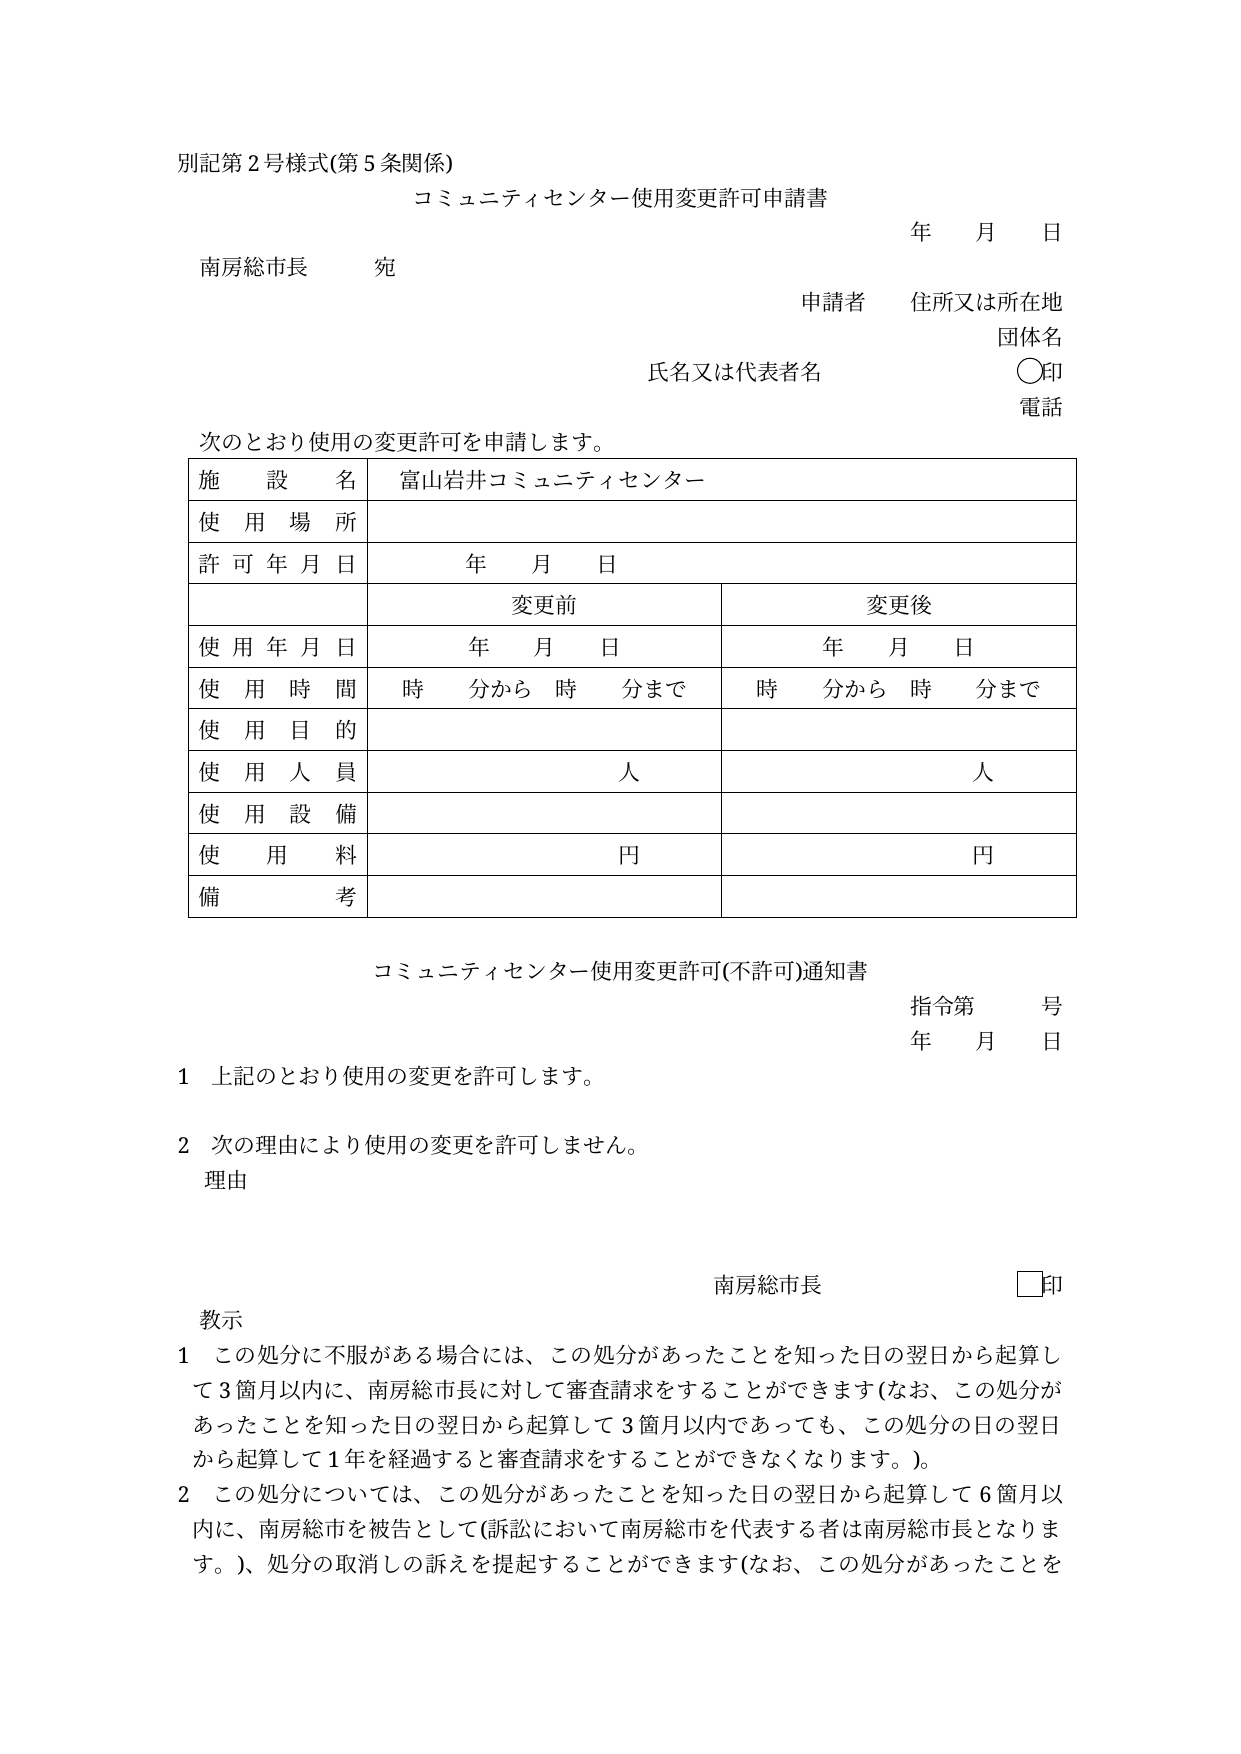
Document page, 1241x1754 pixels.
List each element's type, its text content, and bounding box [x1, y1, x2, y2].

table_cell 時 分から 時 分まで [368, 668, 721, 708]
table_cell [368, 876, 721, 917]
text コミュニティセンター使用変更許可(不許可)通知書 [177, 952, 1063, 987]
table_cell 円 [722, 834, 1076, 875]
table_header 施設名 [189, 459, 367, 500]
table_cell [368, 709, 721, 750]
table_cell 許可年月日 [189, 543, 367, 583]
table_cell 年 月 日 [368, 543, 1076, 583]
text 教示 [177, 1301, 1063, 1336]
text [177, 1476, 1063, 1581]
table_cell 使用料 [189, 834, 367, 875]
table_cell [368, 793, 721, 833]
table_cell 人 [722, 751, 1076, 792]
text 理由 [177, 1162, 1063, 1197]
table_cell 使用設備 [189, 793, 367, 833]
table_cell 使用目的 [189, 709, 367, 750]
text 1 上記のとおり使用の変更を許可します。 [177, 1057, 1063, 1092]
table_cell [722, 793, 1076, 833]
table_cell 年 月 日 [368, 626, 721, 667]
table_cell [368, 501, 1076, 542]
table_cell 円 [368, 834, 721, 875]
table_cell [722, 876, 1076, 917]
table_cell 使用人員 [189, 751, 367, 792]
text コミュニティセンター使用変更許可申請書 [177, 179, 1063, 214]
table_cell 変更前 [368, 584, 721, 625]
text 1 この処分に不服がある場合には、この処分があったことを知った日の翌日から起算して3箇月以内に、南房総市長に対して審査請求をすることができます(なお、この処分があったことを知った日の翌日から起算して3箇月以内であっても、この処分の日の翌日から起算して1年を経過すると審査請求をすることができなくなります。)。 [177, 1336, 1063, 1476]
text 2 次の理由により使用の変更を許可しません。 [177, 1127, 1063, 1162]
text 南房総市長 印 [177, 1267, 1063, 1301]
table_cell [722, 709, 1076, 750]
text 電話 [177, 388, 1063, 423]
table_cell 年 月 日 [722, 626, 1076, 667]
text 団体名 [177, 319, 1063, 353]
text 申請者 住所又は所在地 [177, 284, 1063, 319]
text 別記第2号様式(第5条関係) [177, 144, 1063, 179]
text 指令第 号 [177, 987, 1063, 1022]
table_header 富山岩井コミュニティセンター [368, 459, 1076, 500]
table_cell 使用年月日 [189, 626, 367, 667]
table_cell 時 分から 時 分まで [722, 668, 1076, 708]
table_cell 使用時間 [189, 668, 367, 708]
table_cell 人 [368, 751, 721, 792]
text 年 月 日 [177, 214, 1063, 249]
text 氏名又は代表者名 印 [177, 353, 1063, 388]
text 年 月 日 [177, 1022, 1063, 1057]
table_cell 変更後 [722, 584, 1076, 625]
table_cell [189, 584, 367, 625]
table_cell 使用場所 [189, 501, 367, 542]
text 南房総市長 宛 [177, 249, 1063, 284]
table_cell 備考 [189, 876, 367, 917]
text 次のとおり使用の変更許可を申請します。 [177, 423, 1063, 458]
